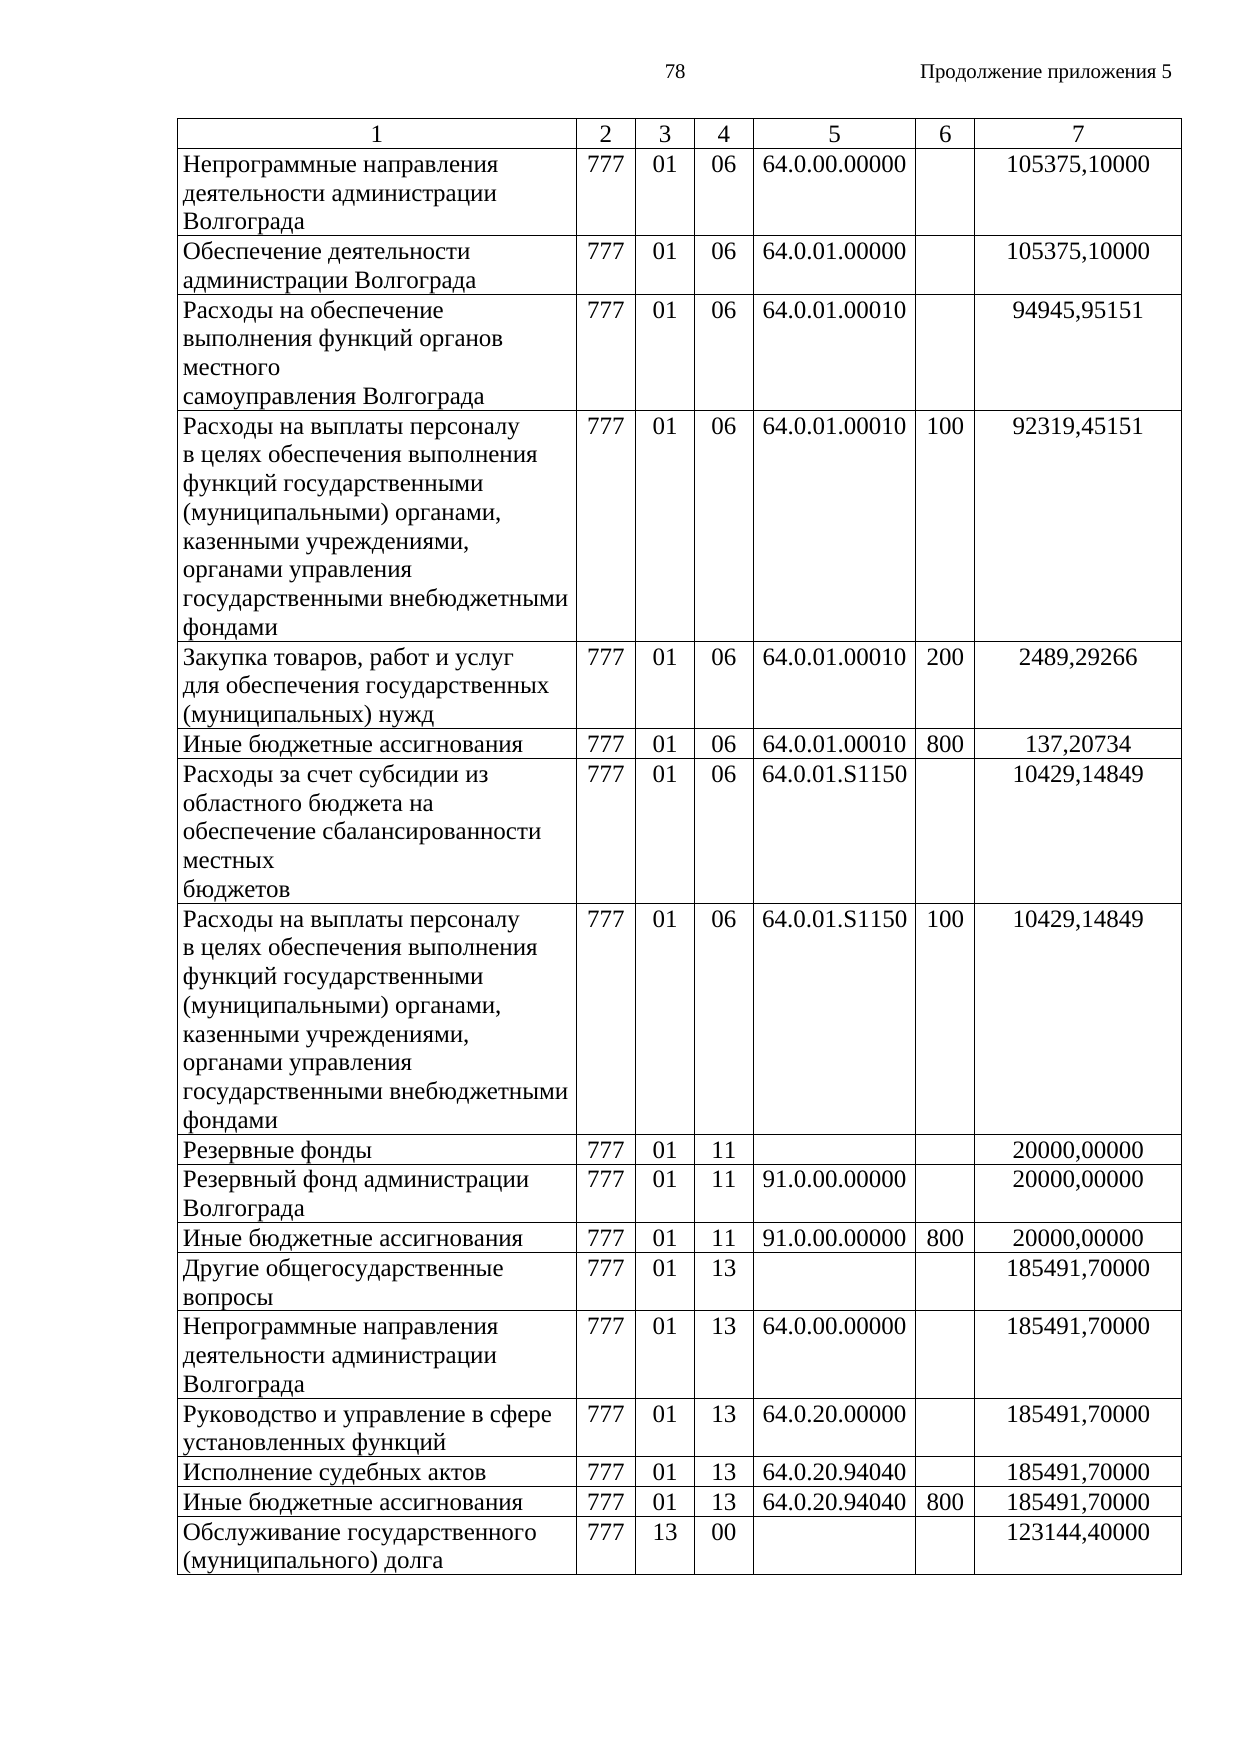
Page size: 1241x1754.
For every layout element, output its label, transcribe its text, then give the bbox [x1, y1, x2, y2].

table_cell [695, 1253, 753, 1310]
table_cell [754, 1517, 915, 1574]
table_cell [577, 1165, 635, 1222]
table_header 2 [577, 119, 635, 148]
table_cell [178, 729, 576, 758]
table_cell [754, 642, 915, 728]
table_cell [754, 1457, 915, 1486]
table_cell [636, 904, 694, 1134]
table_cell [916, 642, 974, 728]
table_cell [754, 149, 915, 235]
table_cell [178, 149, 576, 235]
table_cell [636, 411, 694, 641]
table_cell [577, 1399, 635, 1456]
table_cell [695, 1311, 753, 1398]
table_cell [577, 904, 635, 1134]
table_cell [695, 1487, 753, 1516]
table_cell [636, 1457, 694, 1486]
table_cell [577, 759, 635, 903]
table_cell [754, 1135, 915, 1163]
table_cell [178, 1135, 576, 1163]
table_header 4 [695, 119, 753, 148]
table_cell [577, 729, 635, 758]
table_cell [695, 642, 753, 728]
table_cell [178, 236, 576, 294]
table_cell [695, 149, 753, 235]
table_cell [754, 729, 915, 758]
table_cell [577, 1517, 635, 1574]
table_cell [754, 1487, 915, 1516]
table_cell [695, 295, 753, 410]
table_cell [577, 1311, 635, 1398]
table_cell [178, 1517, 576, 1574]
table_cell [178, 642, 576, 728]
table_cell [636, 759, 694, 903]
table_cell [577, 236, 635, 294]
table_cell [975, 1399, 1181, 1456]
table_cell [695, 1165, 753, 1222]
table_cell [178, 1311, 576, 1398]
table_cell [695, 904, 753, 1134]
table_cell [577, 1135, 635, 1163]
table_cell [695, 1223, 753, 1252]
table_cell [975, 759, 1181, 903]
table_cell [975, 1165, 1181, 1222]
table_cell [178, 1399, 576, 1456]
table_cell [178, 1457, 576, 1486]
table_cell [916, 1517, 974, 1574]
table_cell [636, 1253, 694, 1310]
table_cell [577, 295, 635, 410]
table_header 3 [636, 119, 694, 148]
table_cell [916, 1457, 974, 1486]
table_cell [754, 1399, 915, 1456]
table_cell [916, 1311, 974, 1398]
table_header 6 [916, 119, 974, 148]
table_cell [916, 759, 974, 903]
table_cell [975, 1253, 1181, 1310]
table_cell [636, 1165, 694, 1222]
table_header 1 [178, 119, 576, 148]
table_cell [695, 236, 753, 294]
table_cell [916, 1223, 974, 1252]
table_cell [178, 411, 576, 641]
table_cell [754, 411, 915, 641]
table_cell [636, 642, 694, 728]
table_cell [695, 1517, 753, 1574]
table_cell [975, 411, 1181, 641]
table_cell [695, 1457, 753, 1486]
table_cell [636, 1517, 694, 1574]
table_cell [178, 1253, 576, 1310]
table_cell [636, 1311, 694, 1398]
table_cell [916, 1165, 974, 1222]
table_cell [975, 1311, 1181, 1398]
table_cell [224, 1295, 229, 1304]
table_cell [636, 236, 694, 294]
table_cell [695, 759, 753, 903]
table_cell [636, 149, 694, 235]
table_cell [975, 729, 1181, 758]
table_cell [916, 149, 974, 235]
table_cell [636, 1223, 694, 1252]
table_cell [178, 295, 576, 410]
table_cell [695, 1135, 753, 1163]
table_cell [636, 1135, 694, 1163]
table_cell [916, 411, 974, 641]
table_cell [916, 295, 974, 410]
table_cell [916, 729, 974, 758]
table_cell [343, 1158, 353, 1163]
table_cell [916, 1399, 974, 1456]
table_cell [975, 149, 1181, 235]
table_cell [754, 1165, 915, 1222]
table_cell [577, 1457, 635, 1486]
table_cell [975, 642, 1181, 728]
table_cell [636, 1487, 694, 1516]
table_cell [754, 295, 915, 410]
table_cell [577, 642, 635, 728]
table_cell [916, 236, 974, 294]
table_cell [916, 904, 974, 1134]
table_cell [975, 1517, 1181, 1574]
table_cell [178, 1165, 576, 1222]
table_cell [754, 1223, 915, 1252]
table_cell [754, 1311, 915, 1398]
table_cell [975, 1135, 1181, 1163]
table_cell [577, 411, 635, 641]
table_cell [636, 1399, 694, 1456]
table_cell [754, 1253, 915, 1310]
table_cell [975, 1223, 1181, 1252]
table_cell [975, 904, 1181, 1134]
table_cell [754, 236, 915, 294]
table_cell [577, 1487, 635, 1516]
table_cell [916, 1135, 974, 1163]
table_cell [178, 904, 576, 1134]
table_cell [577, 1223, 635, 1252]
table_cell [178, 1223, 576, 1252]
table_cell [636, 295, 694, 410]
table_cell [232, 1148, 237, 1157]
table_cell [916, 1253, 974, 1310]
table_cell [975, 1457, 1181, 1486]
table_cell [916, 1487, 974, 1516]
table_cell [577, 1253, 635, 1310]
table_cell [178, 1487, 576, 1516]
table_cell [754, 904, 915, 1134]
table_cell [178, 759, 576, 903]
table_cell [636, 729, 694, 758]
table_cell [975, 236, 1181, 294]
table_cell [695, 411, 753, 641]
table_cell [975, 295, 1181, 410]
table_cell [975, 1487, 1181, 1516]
table_header 5 [754, 119, 915, 148]
table_header 7 [975, 119, 1181, 148]
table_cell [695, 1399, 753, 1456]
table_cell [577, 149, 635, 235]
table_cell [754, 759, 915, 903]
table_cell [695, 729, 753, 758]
